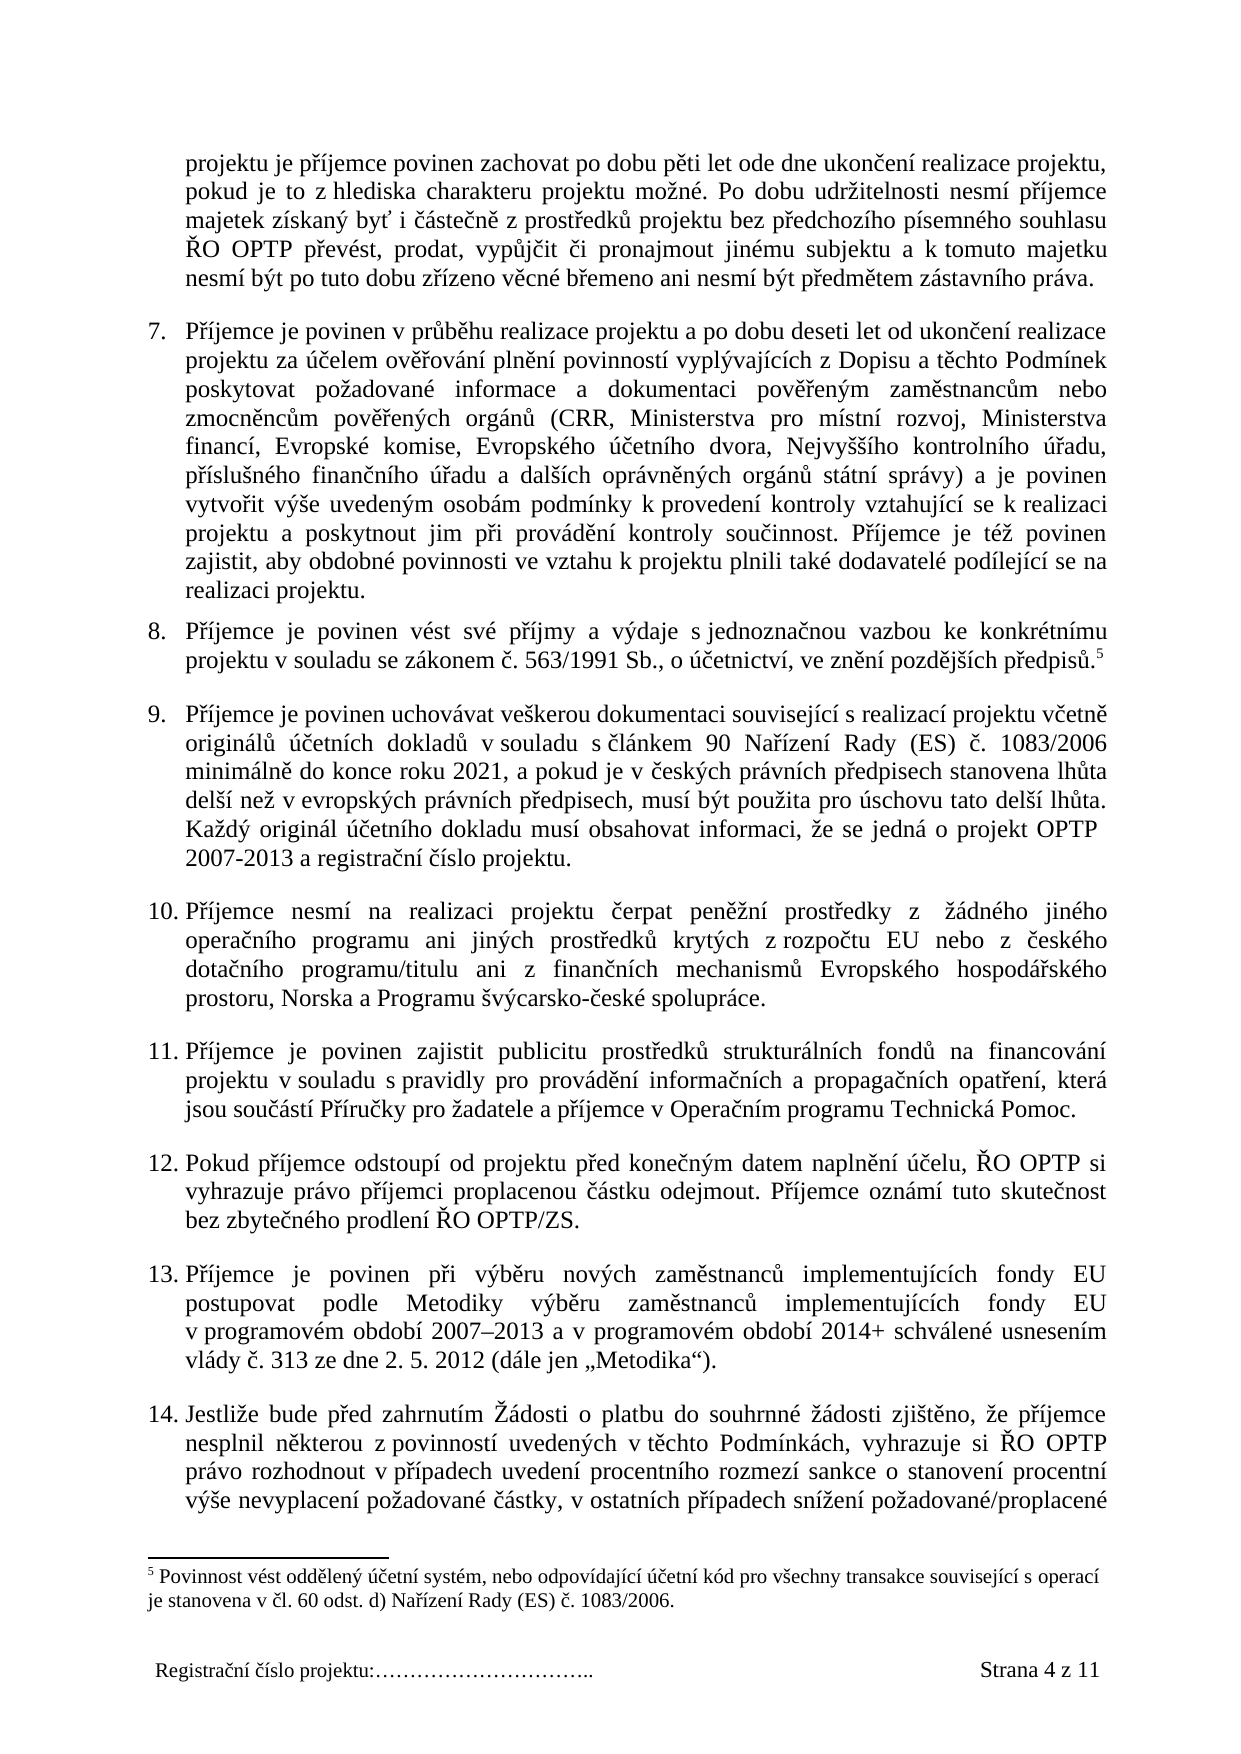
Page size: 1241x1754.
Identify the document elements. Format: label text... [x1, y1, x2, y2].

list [148, 1399, 1107, 1514]
list Příjemce je povinen zajistit publicitu prostředků strukturálních fondů na financování projektu v souladu s pravidly pro provádění informačních a propagačních opatření, která jsou součástí Příručky pro žadatele a příjemce v Operačním programu Technická Pomoc. [148, 1036, 1107, 1123]
list Pokud příjemce odstoupí od projektu před konečným datem naplnění účelu, ŘO OPTP si vyhrazuje právo příjemci proplacenou částku odejmout. Příjemce oznámí tuto skutečnost bez zbytečného prodlení ŘO OPTP/ZS. [148, 1148, 1107, 1234]
list Příjemce je povinen uchovávat veškerou dokumentaci související s realizací projektu včetně originálů účetních dokladů v souladu s článkem 90 Nařízení Rady (ES) č. 1083/2006 minimálně do konce roku pokud je v českých právních předpisech stanovena lhůta delší než v evropských právních předpisech, musí být použita pro úschovu tato delší lhůta. Každý originál účetního dokladu musí obsahovat informaci, že se jedná o projekt OPTP 2007- registrační číslo projektu. [148, 699, 1107, 871]
list Příjemce je povinen vést své příjmy a výdaje s jednoznačnou vazbou ke konkrétnímu projektu v souladu se zákonem č. 563/1991 Sb., o účetnictví, ve znění pozdějších předpisů. [148, 616, 1107, 674]
list Příjemce je povinen při výběru nových zaměstnanců implementujících fondy EU postupovat podle Metodiky výběru zaměstnanců implementujících fondy EU v programovém období 2007–2013 a v programovém období 2014+ schválené usnesením vlády č. 313 ze dne 2. 5. 2012 (dále jen „Metodika“). [148, 1259, 1107, 1374]
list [148, 148, 1107, 291]
list Příjemce nesmí na realizaci projektu čerpat peněžní prostředky z žádného jiného operačního programu ani jiných prostředků krytých z rozpočtu EU nebo z českého dotačního programu/titulu ani z finančních mechanismů Evropského hospodářského prostoru, Norska a Programu švýcarsko-české spolupráce. [148, 896, 1107, 1011]
list Příjemce je povinen v průběhu realizace projektu a po dobu deseti let od ukončení realizace projektu za účelem ověřování plnění povinností vyplývajících z Dopisu a těchto Podmínek poskytovat požadované informace a dokumentaci pověřeným zaměstnancům nebo zmocněncům pověřených orgánů (CRR, Ministerstva pro místní rozvoj, Ministerstva financí, Evropské komise, Evropského účetního dvora, Nejvyššího kontrolního úřadu, příslušného finančního úřadu a dalších oprávněných orgánů státní správy) a je povinen vytvořit výše uvedeným osobám podmínky k provedení kontroly vztahující se k realizaci projektu a poskytnout jim při provádění kontroly součinnost. Příjemce je též povinen zajistit, aby obdobné povinnosti ve vztahu k projektu plnili také dodavatelé podílející se na realizaci projektu. [148, 316, 1107, 604]
